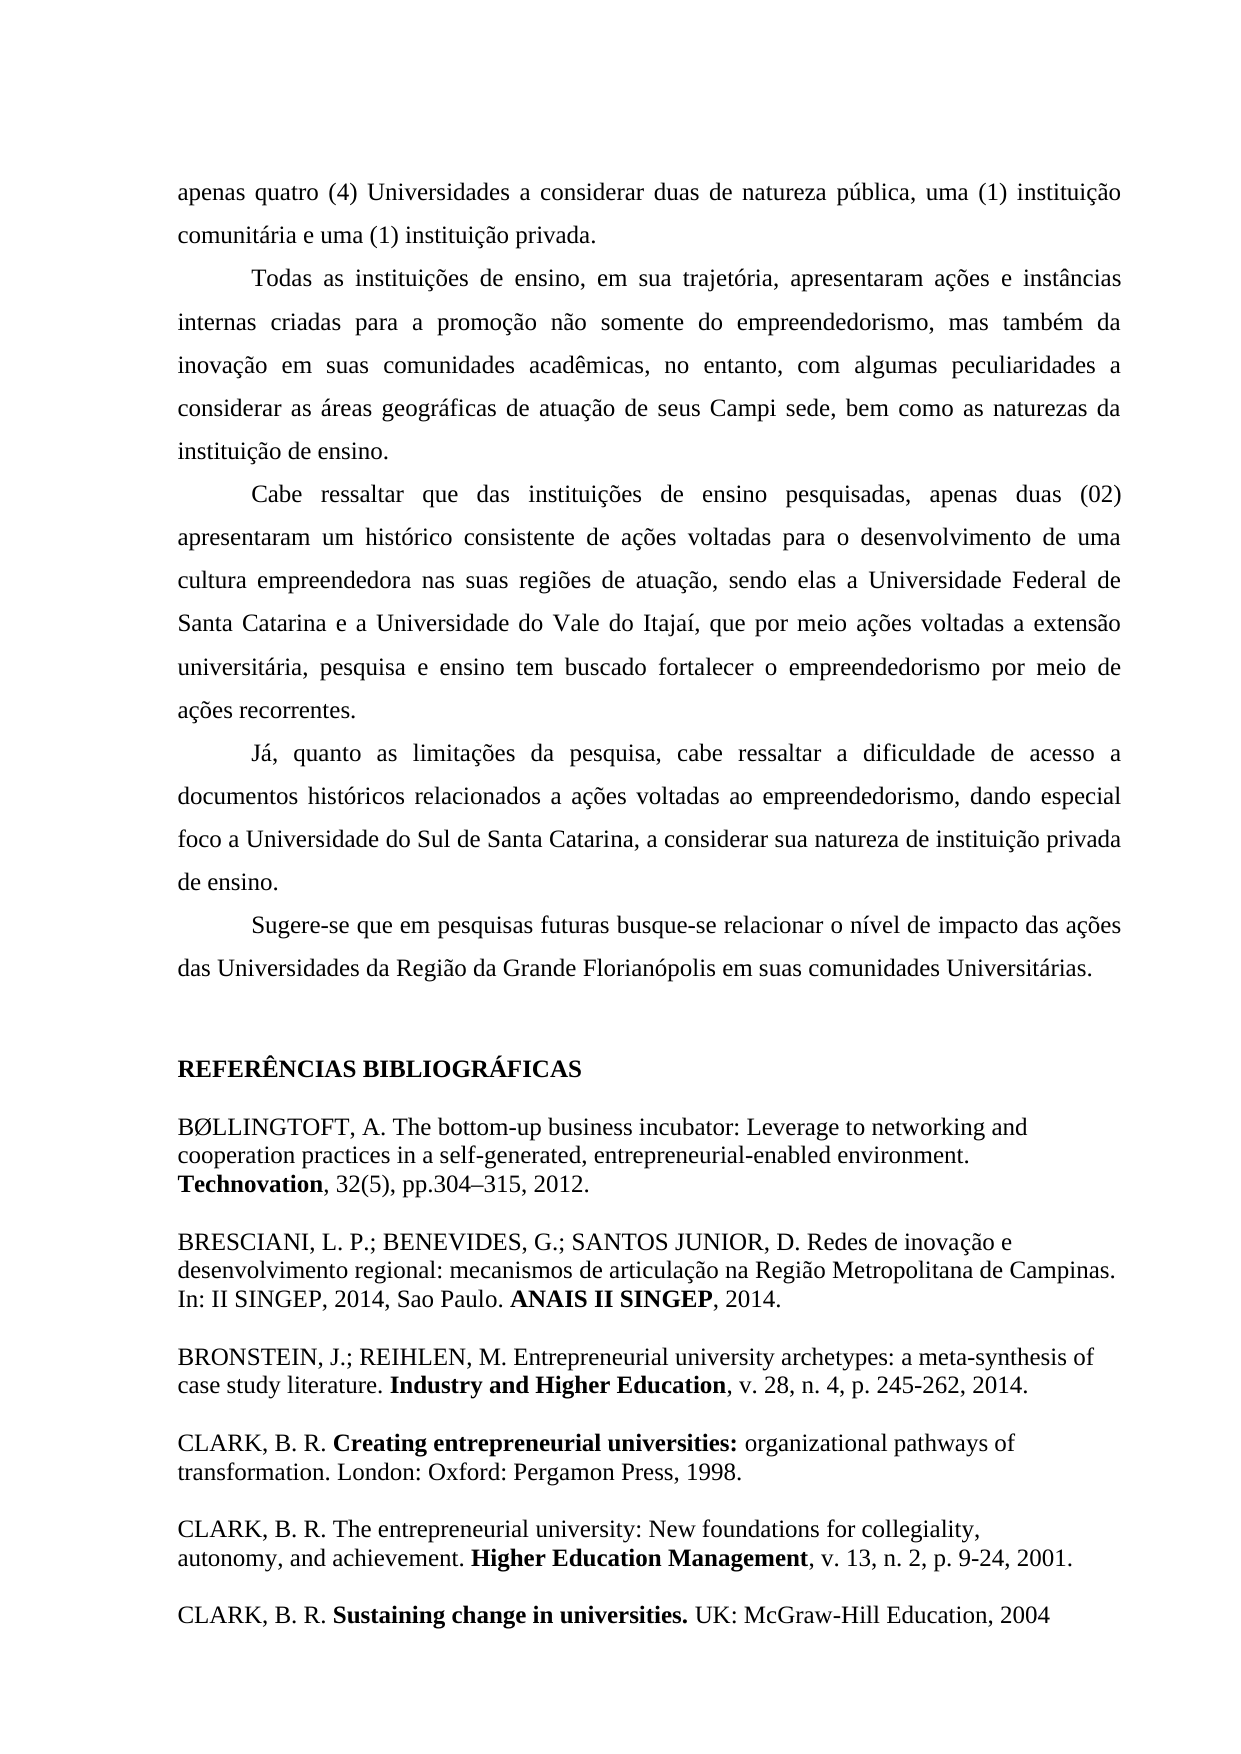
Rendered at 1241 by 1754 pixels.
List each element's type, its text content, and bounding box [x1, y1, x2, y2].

text BØLLINGTOFT, A. The bottom-up business incubator: Leverage to networking and cooperation practices in a self-generated, entrepreneurial-enabled environment. Technovation, 32(5), pp.304–315, 2012. [177, 1112, 1122, 1198]
text BRESCIANI, L. P.; BENEVIDES, G.; SANTOS JUNIOR, D. Redes de inovação e desenvolvimento regional: mecanismos de articulação na Região Metropolitana de Campinas. In: II SINGEP, 2014, Sao Paulo. ANAIS II SINGEP, 2014. [177, 1227, 1122, 1313]
text Todas as instituições de ensino, em sua trajetória, apresentaram ações e instâncias internas criadas para a promoção não somente do empreendedorismo, mas também da inovação em suas comunidades acadêmicas, no entanto, com algumas peculiaridades a considerar as áreas geográficas de atuação de seus Campi sede, bem como as naturezas da instituição de ensino. [177, 263, 1122, 465]
text Sugere-se que em pesquisas futuras busque-se relacionar o nível de impacto das ações das Universidades da Região da Grande Florianópolis em suas comunidades Universitárias. [177, 910, 1122, 982]
text CLARK, B. R. The entrepreneurial university: New foundations for collegiality, [177, 1514, 1122, 1543]
text autonomy, and achievement. Higher Education Management, v. 13, n. 2, p. 9-24, 2001. [177, 1543, 1122, 1572]
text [177, 177, 1122, 249]
text REFERÊNCIAS BIBLIOGRÁFICAS [177, 1054, 1122, 1083]
text Cabe ressaltar que das instituições de ensino pesquisadas, apenas duas (02) apresentaram um histórico consistente de ações voltadas para o desenvolvimento de uma cultura empreendedora nas suas regiões de atuação, sendo elas a Universidade Federal de Santa Catarina e a Universidade do Vale do Itajaí, que por meio ações voltadas a extensão universitária, pesquisa e ensino tem buscado fortalecer o empreendedorismo por meio de ações recorrentes. [177, 479, 1122, 723]
text BRONSTEIN, J.; REIHLEN, M. Entrepreneurial university archetypes: a meta-synthesis of case study literature. Industry and Higher Education, v. 28, n. 4, p. 245-262, 2014. [177, 1342, 1122, 1399]
text CLARK, B. R. Creating entrepreneurial universities: organizational pathways of transformation. London: Oxford: Pergamon Press, 1998. [177, 1428, 1122, 1485]
text Já, quanto as limitações da pesquisa, cabe ressaltar a dificuldade de acesso a documentos históricos relacionados a ações voltadas ao empreendedorismo, dando especial foco a Universidade do Sul de Santa Catarina, a considerar sua natureza de instituição privada de ensino. [177, 738, 1122, 896]
text CLARK, B. R. Sustaining change in universities. UK: McGraw-Hill Education, 2004 [177, 1600, 1122, 1629]
